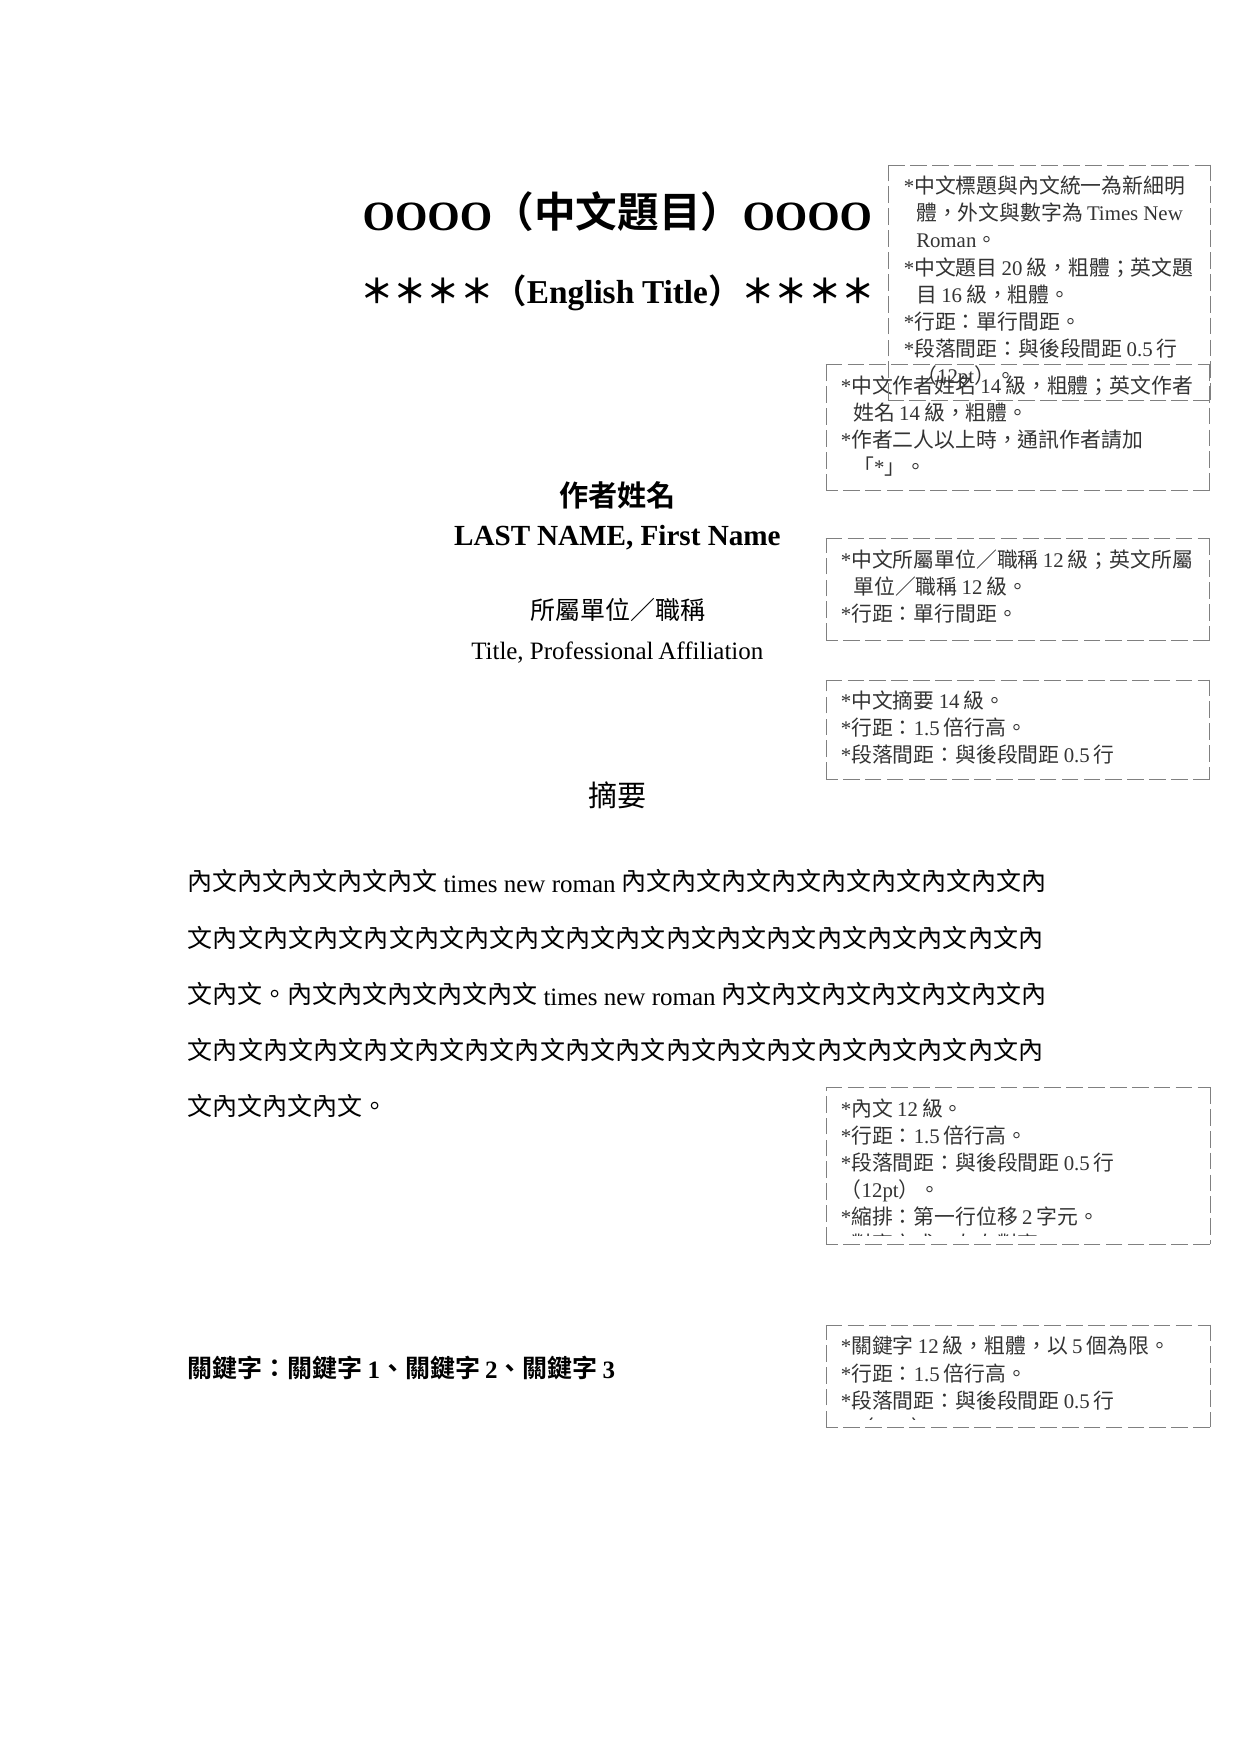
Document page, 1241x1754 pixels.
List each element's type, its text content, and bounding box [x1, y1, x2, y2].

table_header OOOO（中文題目）OOOO ＊＊＊＊（English Title）＊＊＊＊ 作者姓名 LAST NAME, First Name 所屬單位／職稱 Title, Professional Affiliation 摘要 內文內文內文內文內文 times new roman 內文內文內文內文內文內文內文內文內文內文內文內文內文內文內文內文內文內文內文內文內文內文內文內文內文內文內文。內文內文內文內文內文 times new roman 內文內文內文內文內文內文內文內文內文內文內文內文內文內文內文內文內文內文內文內文內文內文內文內文內文內文內文。 關鍵字：關鍵字1、關鍵字2、關鍵字3 [185, 165, 1050, 1494]
